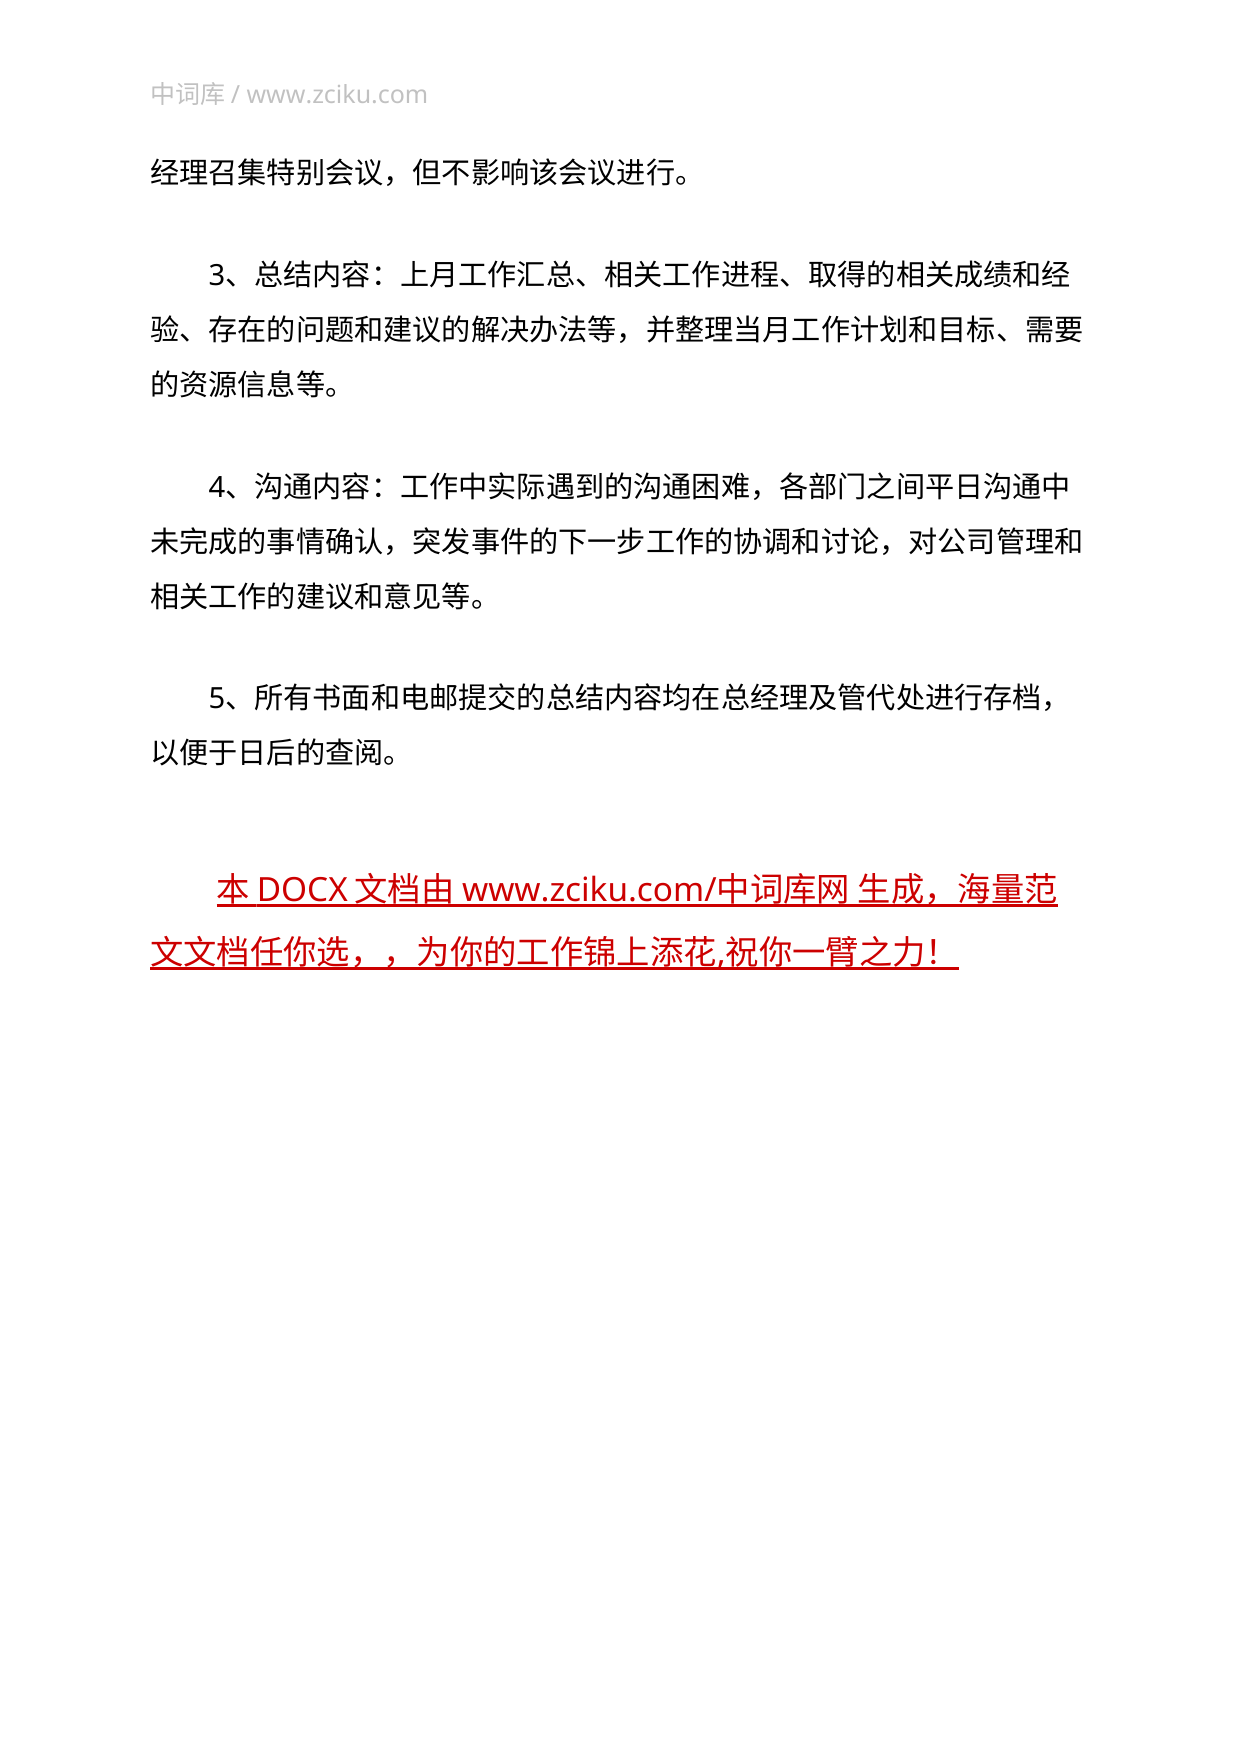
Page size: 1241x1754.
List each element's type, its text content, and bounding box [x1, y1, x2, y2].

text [150, 150, 1090, 192]
text 3、总结内容：上月工作汇总、相关工作进程、取得的相关成绩和经验、存在的问题和建议的解决办法等，并整理当月工作计划和目标、需要的资源信息等。 [150, 252, 1090, 404]
text 本DOCX文档由 www.zciku.com/中词库网 生成，海量范文文档任你选，，为你的工作锦上添花,祝你一臂之力！ [150, 863, 1090, 974]
text 4、沟通内容：工作中实际遇到的沟通困难，各部门之间平日沟通中未完成的事情确认，突发事件的下一步工作的协调和讨论，对公司管理和相关工作的建议和意见等。 [150, 463, 1090, 616]
text 5、所有书面和电邮提交的总结内容均在总经理及管代处进行存档，以便于日后的查阅。 [150, 675, 1090, 772]
